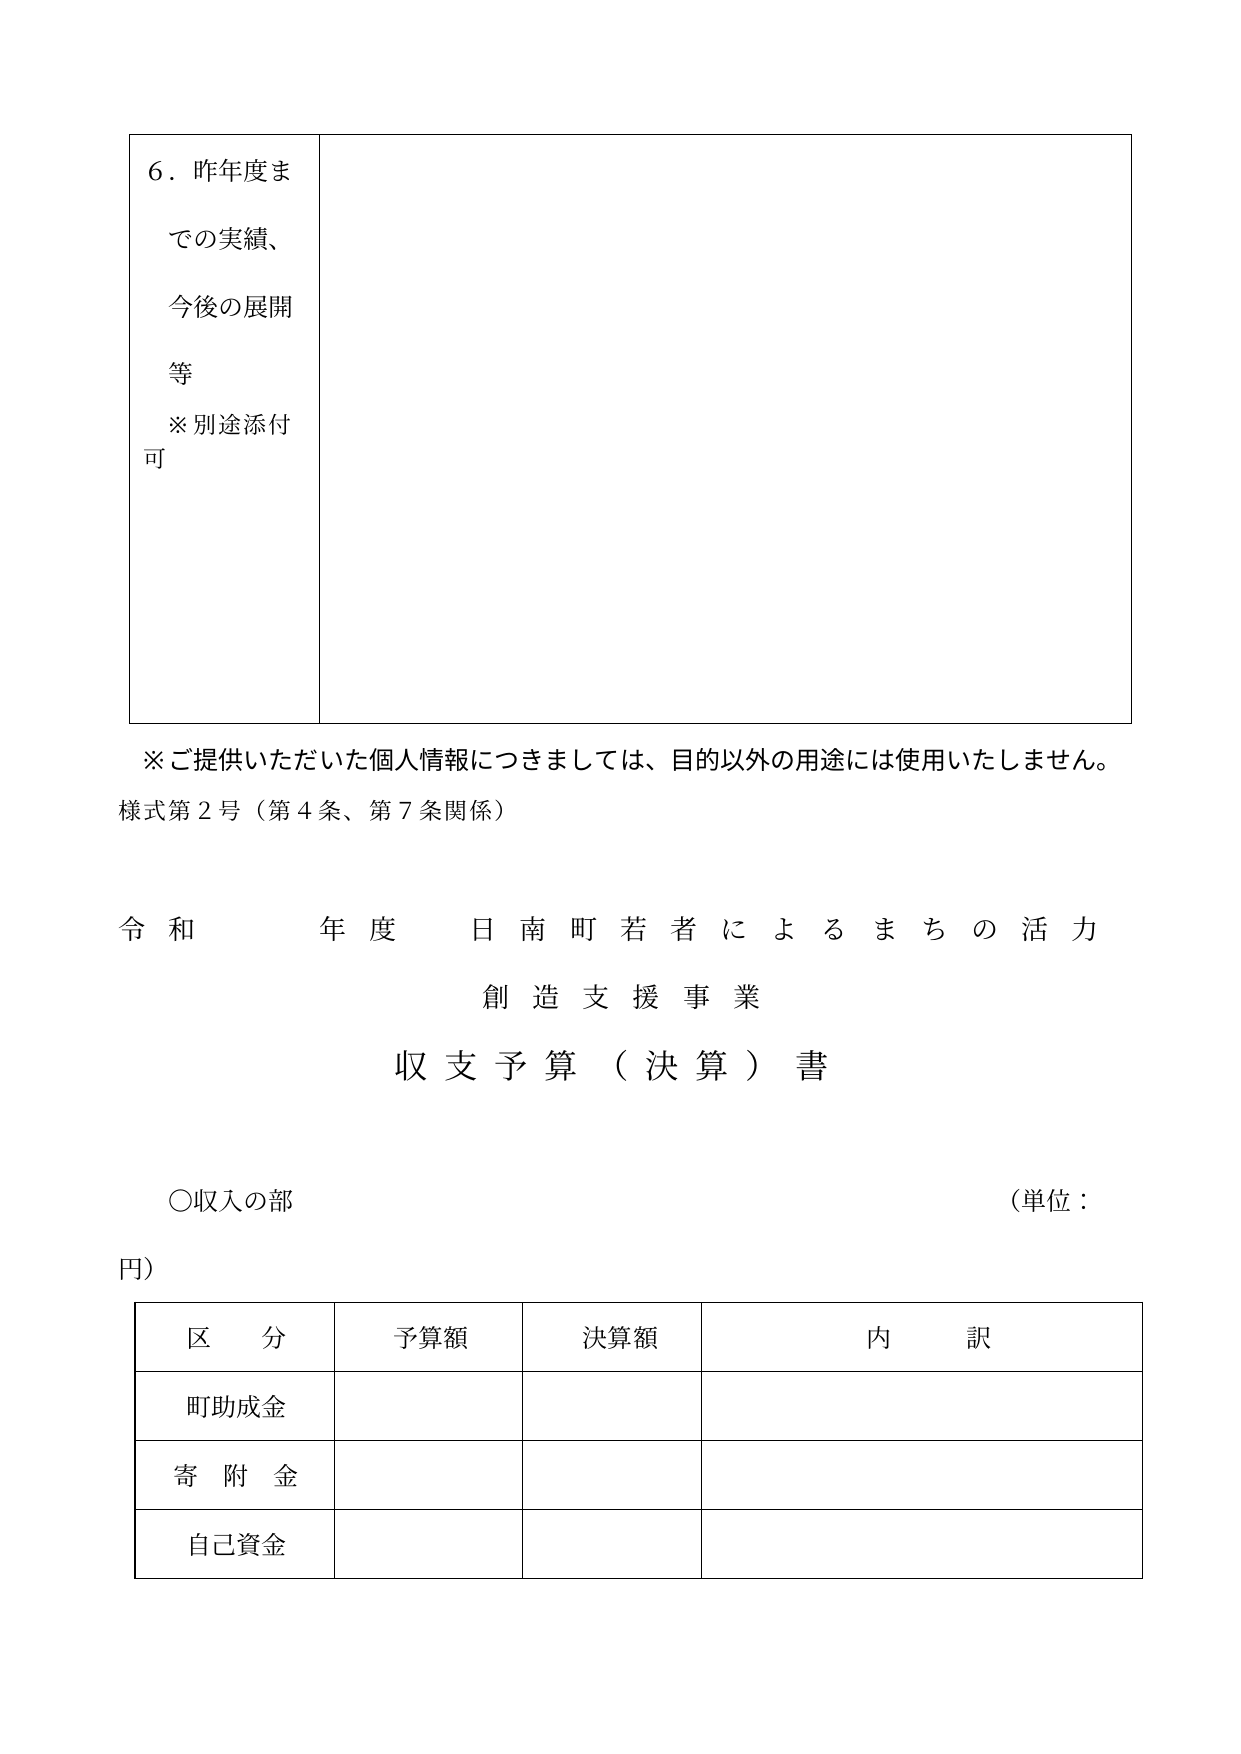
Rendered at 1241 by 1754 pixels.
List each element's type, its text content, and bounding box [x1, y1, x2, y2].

text 令和 年度 日南町若者によるまちの活力創造支援事業 [118, 894, 1122, 1030]
table_cell 町助成金 [136, 1372, 334, 1439]
table_cell [523, 1372, 701, 1439]
table_cell ６．昨年度までの実績、今後の展開等 ※別途添付可 [130, 135, 319, 723]
table_cell [335, 1510, 522, 1577]
table_cell [702, 1441, 1142, 1508]
table_cell [335, 1441, 522, 1508]
table_cell [523, 1510, 701, 1577]
table_header 区 分 [136, 1303, 334, 1371]
text 〇収入の部 （単位：円） [118, 1166, 1122, 1302]
text 様式第２号（第４条、第７条関係） [118, 792, 1122, 826]
table_cell 自己資金 [136, 1510, 334, 1577]
text ※ご提供いただいた個人情報につきましては、目的以外の用途には使用いたしません。 [140, 724, 1122, 792]
table_header 内 訳 [702, 1303, 1142, 1371]
table_cell 寄 附 金 [136, 1441, 334, 1508]
table_cell [523, 1441, 701, 1508]
table_cell [335, 1372, 522, 1439]
table_cell [702, 1372, 1142, 1439]
table_cell [702, 1510, 1142, 1577]
table_cell [320, 135, 1131, 723]
table_header 予算額 [335, 1303, 522, 1371]
text 収支予算（決算）書 [118, 1030, 1122, 1098]
table_header 決算額 [523, 1303, 701, 1371]
